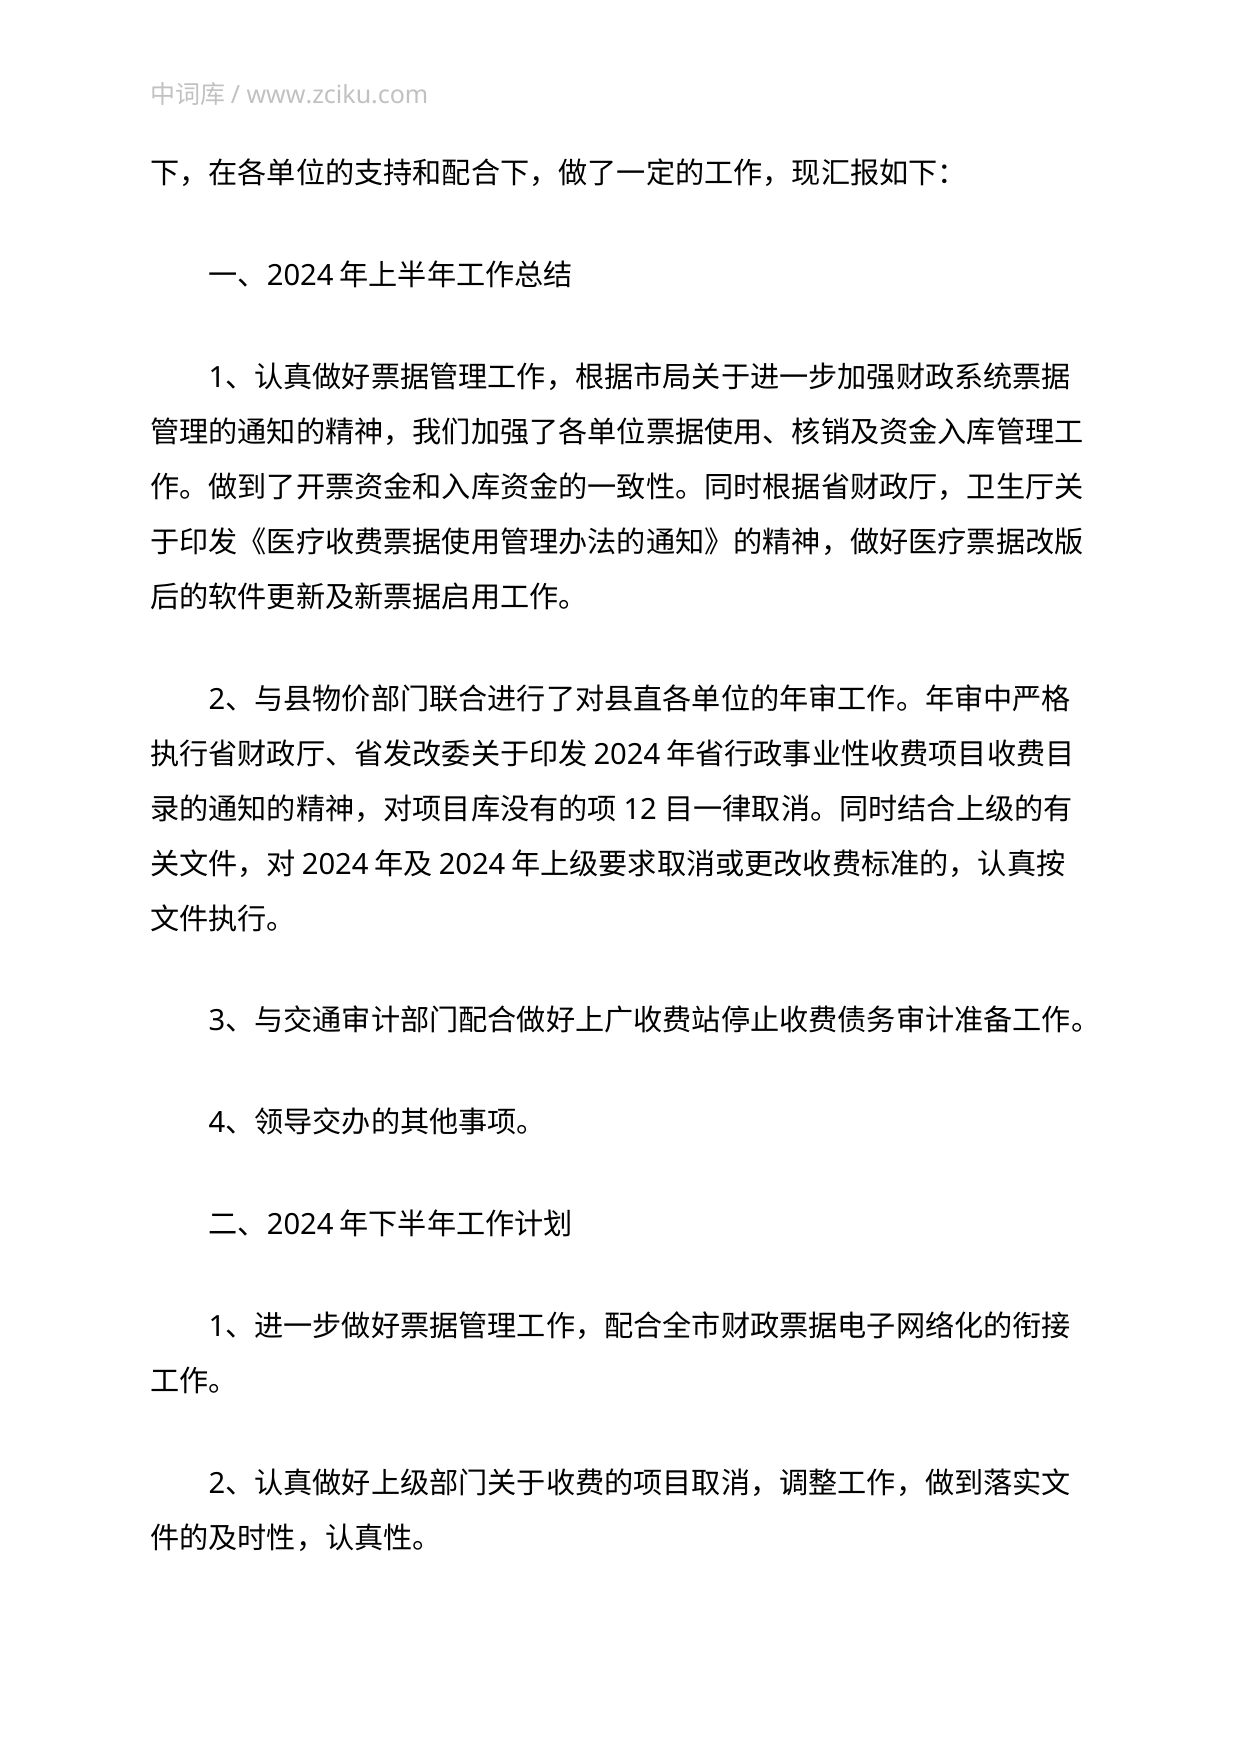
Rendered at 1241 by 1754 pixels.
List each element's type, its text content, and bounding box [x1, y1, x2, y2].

text 1、认真做好票据管理工作，根据市局关于进一步加强财政系统票据管理的通知的精神，我们加强了各单位票据使用、核销及资金入库管理工作。做到了开票资金和入库资金的一致性。同时根据省财政厅，卫生厅关于印发《医疗收费票据使用管理办法的通知》的精神，做好医疗票据改版后的软件更新及新票据启用工作。 [150, 354, 1090, 616]
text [150, 150, 1090, 192]
text 2、认真做好上级部门关于收费的项目取消，调整工作，做到落实文件的及时性，认真性。 [150, 1460, 1090, 1557]
text 1、进一步做好票据管理工作，配合全市财政票据电子网络化的衔接工作。 [150, 1303, 1090, 1400]
text 3、与交通审计部门配合做好上广收费站停止收费债务审计准备工作。 [150, 997, 1090, 1039]
text 二、2024年下半年工作计划 [150, 1201, 1090, 1243]
text 2、与县物价部门联合进行了对县直各单位的年审工作。年审中严格执行省财政厅、省发改委关于印发2024年省行政事业性收费项目收费目录的通知的精神，对项目库没有的项 12 目一律取消。同时结合上级的有关文件，对2024年及2024年上级要求取消或更改收费标准的，认真按文件执行。 [150, 675, 1090, 937]
text 4、领导交办的其他事项。 [150, 1099, 1090, 1141]
text 一、2024年上半年工作总结 [150, 252, 1090, 294]
